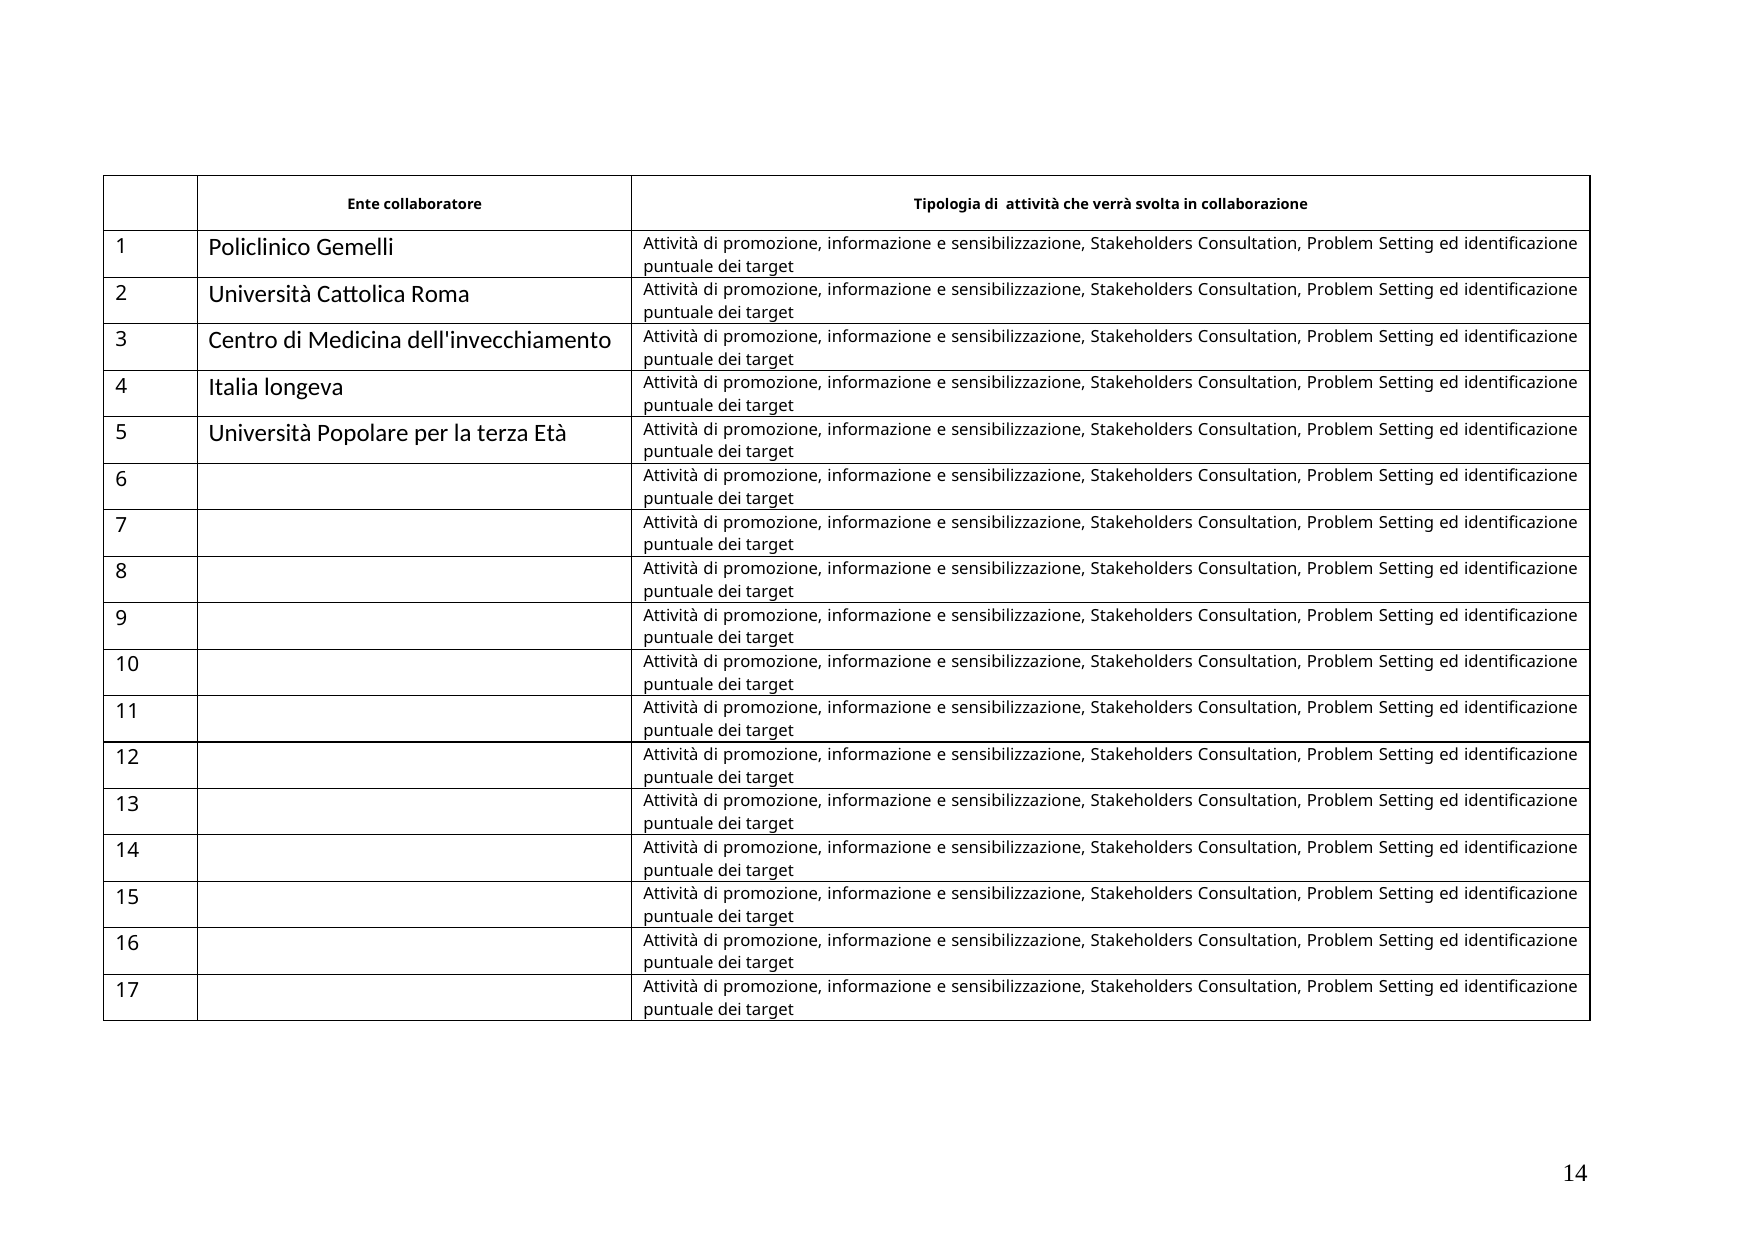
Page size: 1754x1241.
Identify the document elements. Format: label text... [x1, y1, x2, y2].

table_cell Attività di promozione, informazione e sensibilizzazione, Stakeholders Consultation, Problem Setting ed identificazione puntuale dei target [632, 464, 1589, 509]
table_cell 16 [104, 928, 197, 974]
table_cell Attività di promozione, informazione e sensibilizzazione, Stakeholders Consultation, Problem Setting ed identificazione puntuale dei target [632, 696, 1589, 741]
table_cell Attività di promozione, informazione e sensibilizzazione, Stakeholders Consultation, Problem Setting ed identificazione puntuale dei target [632, 278, 1589, 323]
table_cell Attività di promozione, informazione e sensibilizzazione, Stakeholders Consultation, Problem Setting ed identificazione puntuale dei target [632, 743, 1589, 788]
table_cell Attività di promozione, informazione e sensibilizzazione, Stakeholders Consultation, Problem Setting ed identificazione puntuale dei target [632, 650, 1589, 695]
table_cell [198, 464, 631, 509]
table_cell 7 [104, 510, 197, 556]
table_cell 9 [104, 603, 197, 648]
table_cell Attività di promozione, informazione e sensibilizzazione, Stakeholders Consultation, Problem Setting ed identificazione puntuale dei target [632, 371, 1589, 416]
table_cell 13 [104, 789, 197, 834]
table_cell Attività di promozione, informazione e sensibilizzazione, Stakeholders Consultation, Problem Setting ed identificazione puntuale dei target [632, 324, 1589, 370]
table_cell 12 [104, 743, 197, 788]
table_cell [198, 882, 631, 927]
table_cell [198, 557, 631, 602]
table_cell Attività di promozione, informazione e sensibilizzazione, Stakeholders Consultation, Problem Setting ed identificazione puntuale dei target [632, 510, 1589, 556]
table_cell Attività di promozione, informazione e sensibilizzazione, Stakeholders Consultation, Problem Setting ed identificazione puntuale dei target [632, 882, 1589, 927]
table_header Ente collaboratore [198, 176, 631, 230]
table_cell Policlinico Gemelli [198, 231, 631, 277]
table_cell 15 [104, 882, 197, 927]
table_cell 2 [104, 278, 197, 323]
table_cell Attività di promozione, informazione e sensibilizzazione, Stakeholders Consultation, Problem Setting ed identificazione puntuale dei target [632, 417, 1589, 463]
table_cell Attività di promozione, informazione e sensibilizzazione, Stakeholders Consultation, Problem Setting ed identificazione puntuale dei target [632, 557, 1589, 602]
table_cell Italia longeva [198, 371, 631, 416]
table_cell 6 [104, 464, 197, 509]
table_header Tipologia di attività che verrà svolta in collaborazione [632, 176, 1589, 230]
table_cell 1 [104, 231, 197, 277]
table_cell [198, 603, 631, 648]
table_cell 11 [104, 696, 197, 741]
table_cell [198, 696, 631, 741]
table_cell [198, 789, 631, 834]
table_cell 8 [104, 557, 197, 602]
table_cell [198, 975, 631, 1020]
table_cell Attività di promozione, informazione e sensibilizzazione, Stakeholders Consultation, Problem Setting ed identificazione puntuale dei target [632, 789, 1589, 834]
table_cell Attività di promozione, informazione e sensibilizzazione, Stakeholders Consultation, Problem Setting ed identificazione puntuale dei target [632, 231, 1589, 277]
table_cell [632, 928, 1589, 974]
table_cell Centro di Medicina dell'invecchiamento [198, 324, 631, 370]
table_cell 3 [104, 324, 197, 370]
table_cell [198, 928, 631, 974]
table_header [104, 176, 197, 230]
table_cell Attività di promozione, informazione e sensibilizzazione, Stakeholders Consultation, Problem Setting ed identificazione puntuale dei target [632, 835, 1589, 881]
table_cell Università Cattolica Roma [198, 278, 631, 323]
table_cell 10 [104, 650, 197, 695]
table_cell 14 [104, 835, 197, 881]
table_cell Attività di promozione, informazione e sensibilizzazione, Stakeholders Consultation, Problem Setting ed identificazione puntuale dei target [632, 603, 1589, 648]
table_cell [198, 650, 631, 695]
table_cell [198, 835, 631, 881]
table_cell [632, 975, 1589, 1020]
table_cell [198, 743, 631, 788]
table_cell Università Popolare per la terza Età [198, 417, 631, 463]
table_cell [198, 510, 631, 556]
table_cell 5 [104, 417, 197, 463]
table_cell 17 [104, 975, 197, 1020]
table_cell 4 [104, 371, 197, 416]
